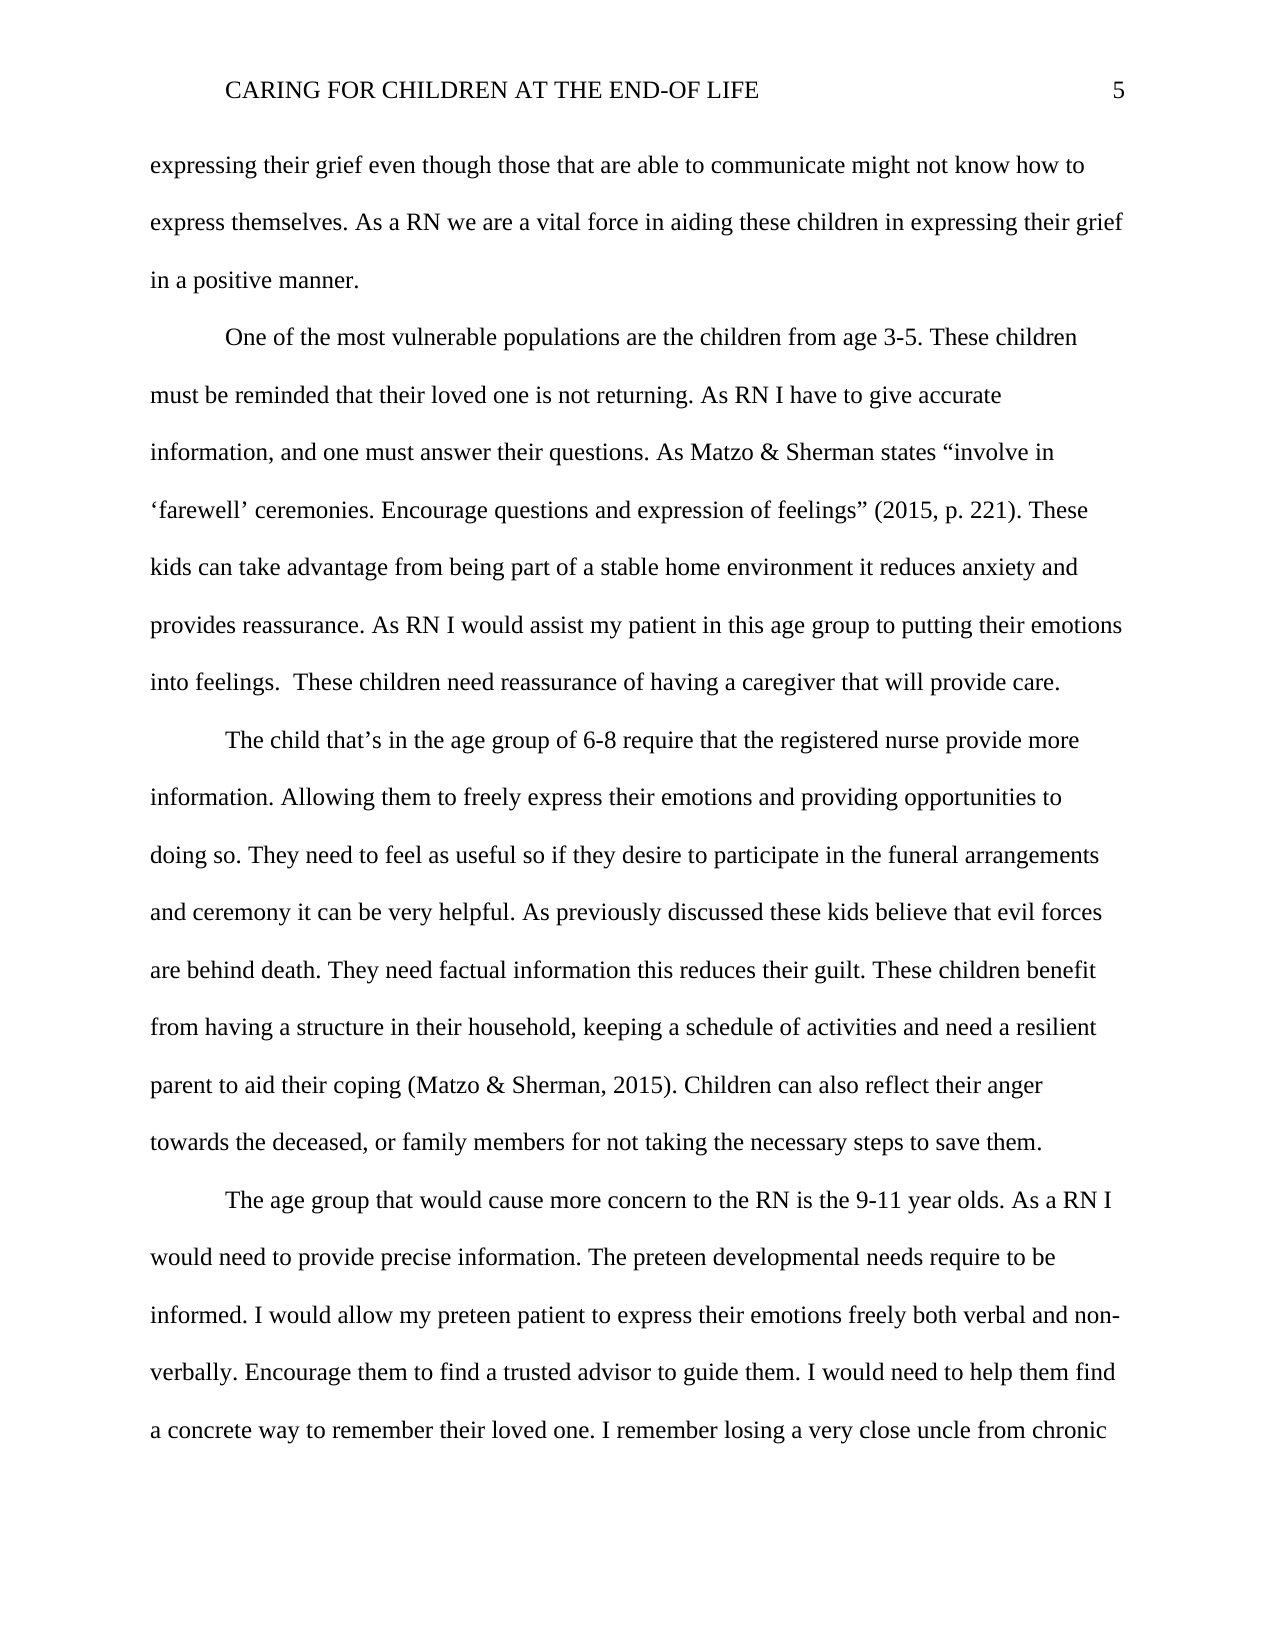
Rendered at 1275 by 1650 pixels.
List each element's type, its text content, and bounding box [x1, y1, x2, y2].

text The child that’s in the age group of 6-8 require that the registered nurse provide more information. Allowing them to freely express their emotions and providing opportunities to doing so. They need to feel as useful so if they desire to participate in the funeral arrangements and ceremony it can be very helpful. As previously discussed these kids believe that evil forces are behind death. They need factual information this reduces their guilt. These children benefit from having a structure in their household, keeping a schedule of activities and need a resilient parent to aid their coping (Matzo & Sherman, 2015). Children can also reflect their anger towards the deceased, or family members for not taking the necessary steps to save them. [150, 725, 1125, 1156]
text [150, 150, 1125, 294]
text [150, 1185, 1125, 1444]
text One of the most vulnerable populations are the children from age 3-5. These children must be reminded that their loved one is not returning. As RN I have to give accurate information, and one must answer their questions. As Matzo & Sherman states “involve in ‘farewell’ ceremonies. Encourage questions and expression of feelings” (2015, p. 221). These kids can take advantage from being part of a stable home environment it reduces anxiety and provides reassurance. As RN I would assist my patient in this age group to putting their emotions into feelings. These children need reassurance of having a caregiver that will provide care. [150, 322, 1125, 696]
